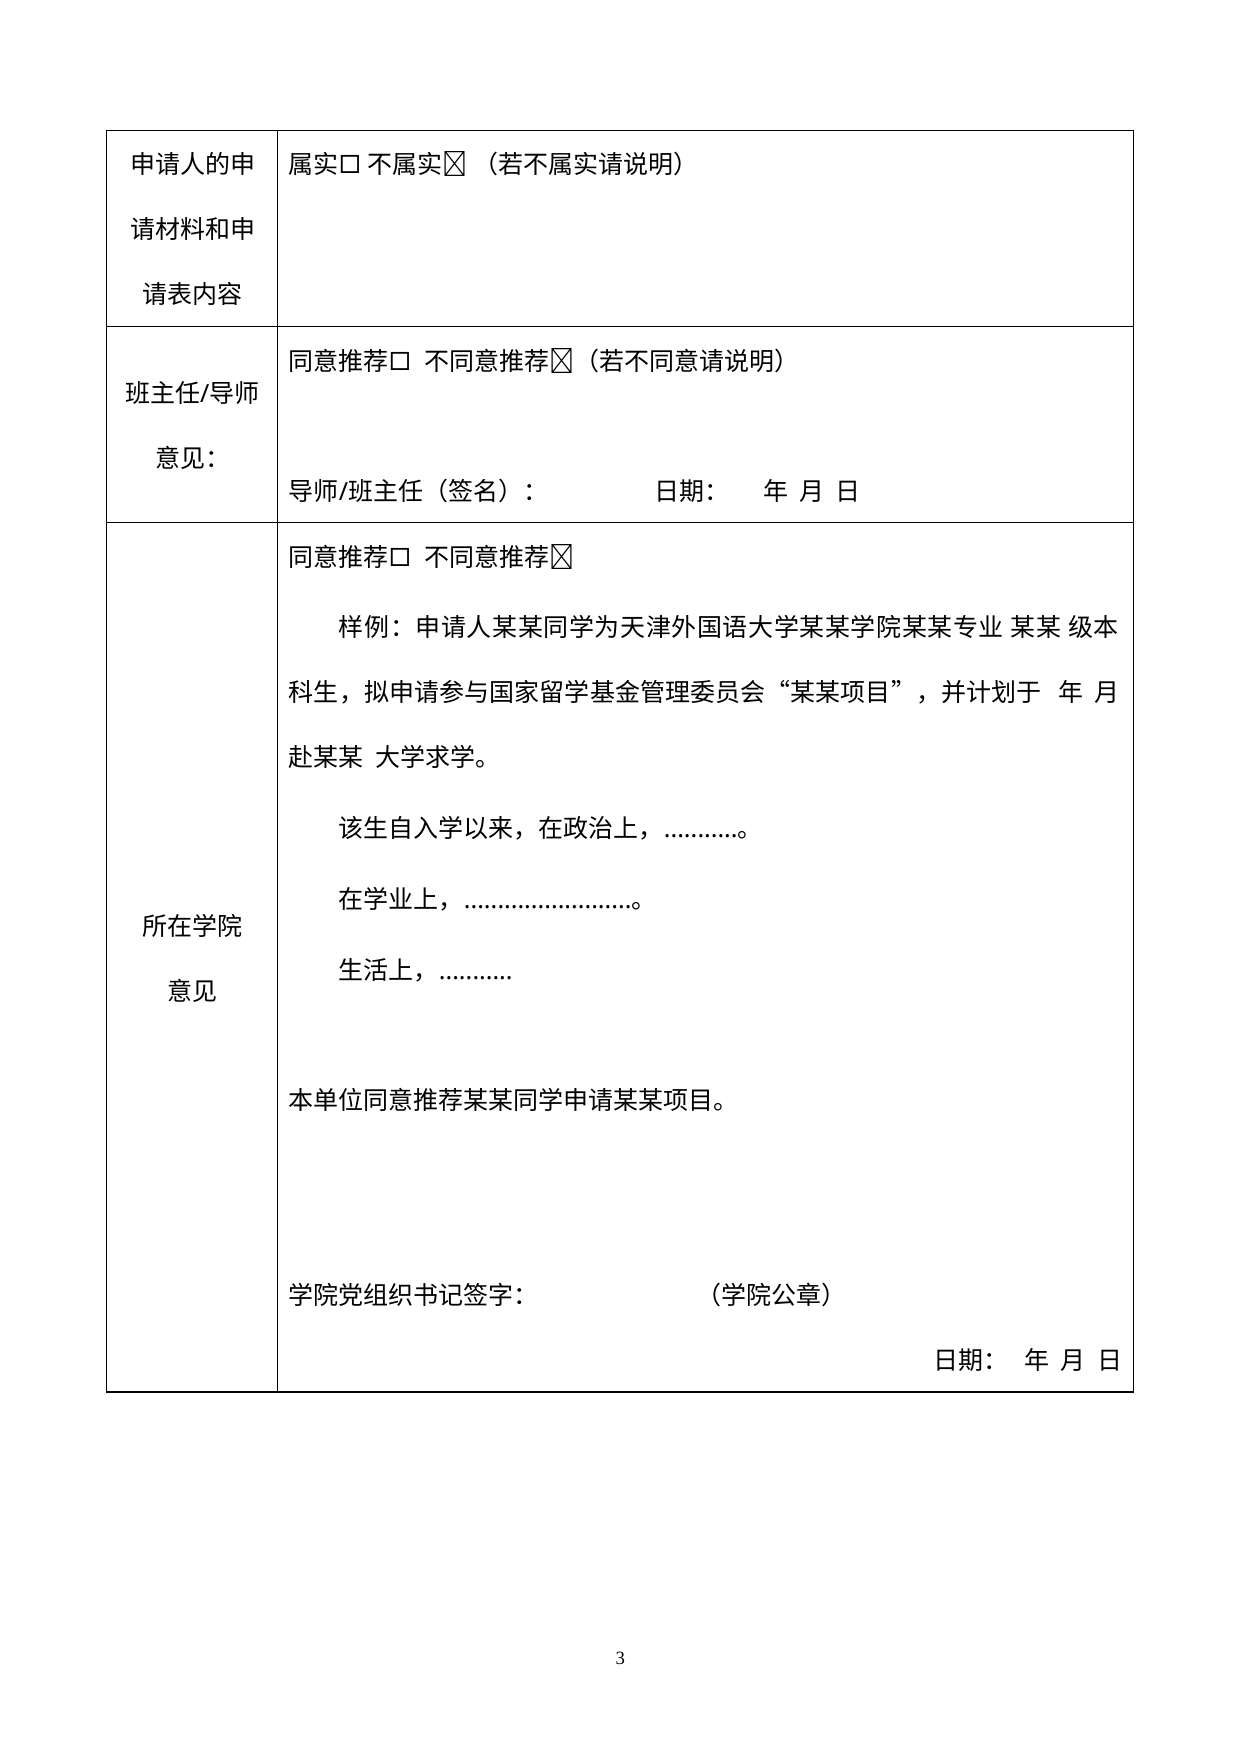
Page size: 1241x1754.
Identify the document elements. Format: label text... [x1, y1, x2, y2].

table_cell 同意推荐 不同意推荐（若不同意请说明） 导师/班主任（签名）： 日期： 年 月 日 [278, 327, 1133, 522]
table_cell 同意推荐 不同意推荐 样例：申请人某某同学为天津外国语大学某某学院某某专业 某某 级本科生，拟申请参与国家留学基金管理委员会“某某项目”，并计划于 年 月赴某某 大学求学。 该生自入学以来，在政治上，...........。 在学业上，.........................。 生活上，........... 本单位同意推荐某某同学申请某某项目。 学院党组织书记签字： （学院公章） 日期： 年 月 日 [278, 523, 1133, 1391]
table_cell 申请人的申请材料和申请表内容 [107, 131, 277, 326]
table_cell 属实 不属实 （若不属实请说明） [278, 131, 1133, 326]
table_cell 所在学院 意见 [107, 523, 277, 1391]
table_cell 班主任/导师意见： [107, 327, 277, 522]
